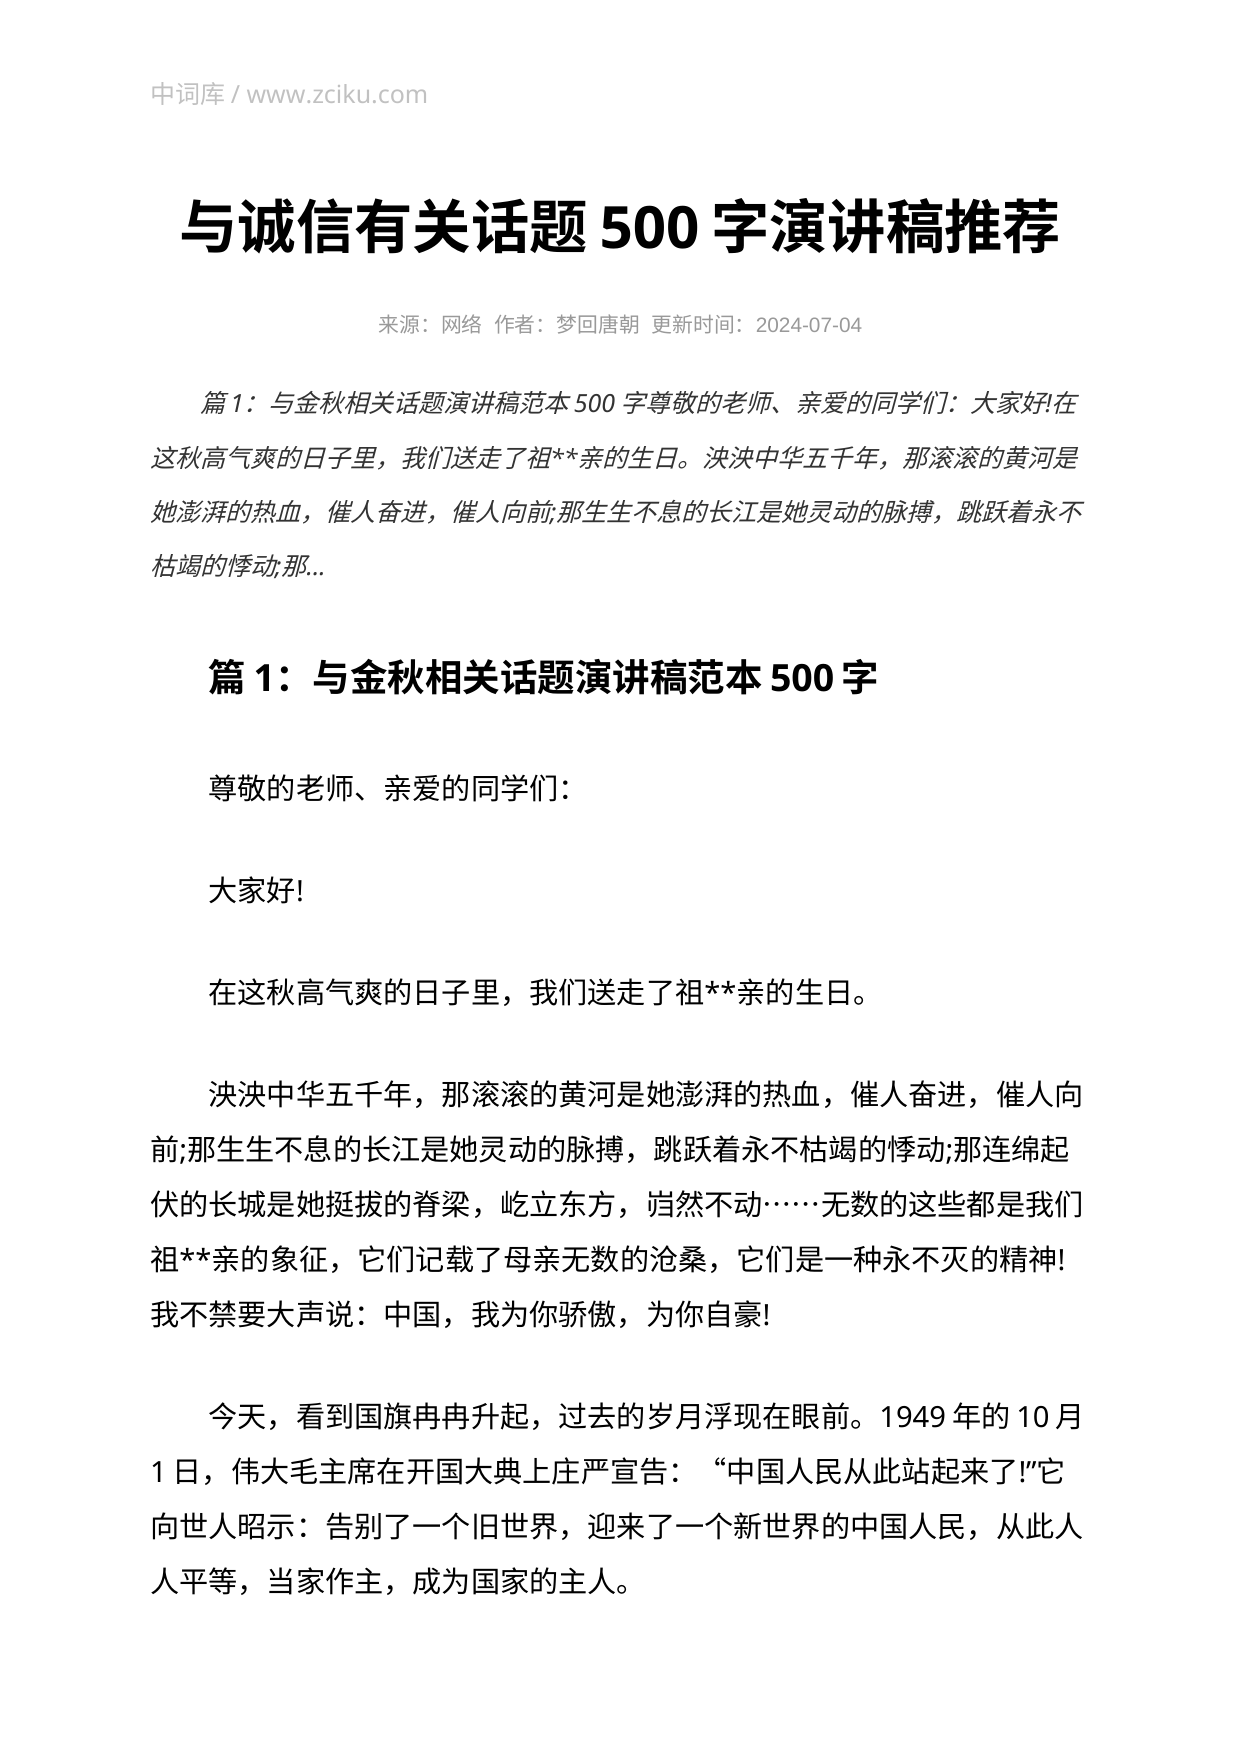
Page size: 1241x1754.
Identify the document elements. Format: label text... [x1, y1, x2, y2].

text 篇1：与金秋相关话题演讲稿范本500字 [150, 648, 1090, 703]
subtitle 与诚信有关话题500字演讲稿推荐 [150, 181, 1090, 266]
text 今天，看到国旗冉冉升起，过去的岁月浮现在眼前。1949年的10月1日，伟大毛主席在开国大典上庄严宣告：“中国人民从此站起来了!”它向世人昭示：告别了一个旧世界，迎来了一个新世界的中国人民，从此人人平等，当家作主，成为国家的主人。 [150, 1393, 1090, 1600]
text 大家好! [150, 867, 1090, 910]
text 篇1：与金秋相关话题演讲稿范本500字尊敬的老师、亲爱的同学们：大家好!在这秋高气爽的日子里，我们送走了祖**亲的生日。泱泱中华五千年，那滚滚的黄河是她澎湃的热血，催人奋进，催人向前;那生生不息的长江是她灵动的脉搏，跳跃着永不枯竭的悸动;那... [150, 384, 1090, 583]
text 泱泱中华五千年，那滚滚的黄河是她澎湃的热血，催人奋进，催人向前;那生生不息的长江是她灵动的脉搏，跳跃着永不枯竭的悸动;那连绵起伏的长城是她挺拔的脊梁，屹立东方，岿然不动……无数的这些都是我们祖**亲的象征，它们记载了母亲无数的沧桑，它们是一种永不灭的精神!我不禁要大声说：中国，我为你骄傲，为你自豪! [150, 1071, 1090, 1334]
text 来源：网络 作者：梦回唐朝 更新时间：2024-07-04 [150, 313, 1090, 337]
text 尊敬的老师、亲爱的同学们： [150, 766, 1090, 808]
text 在这秋高气爽的日子里，我们送走了祖**亲的生日。 [150, 969, 1090, 1012]
